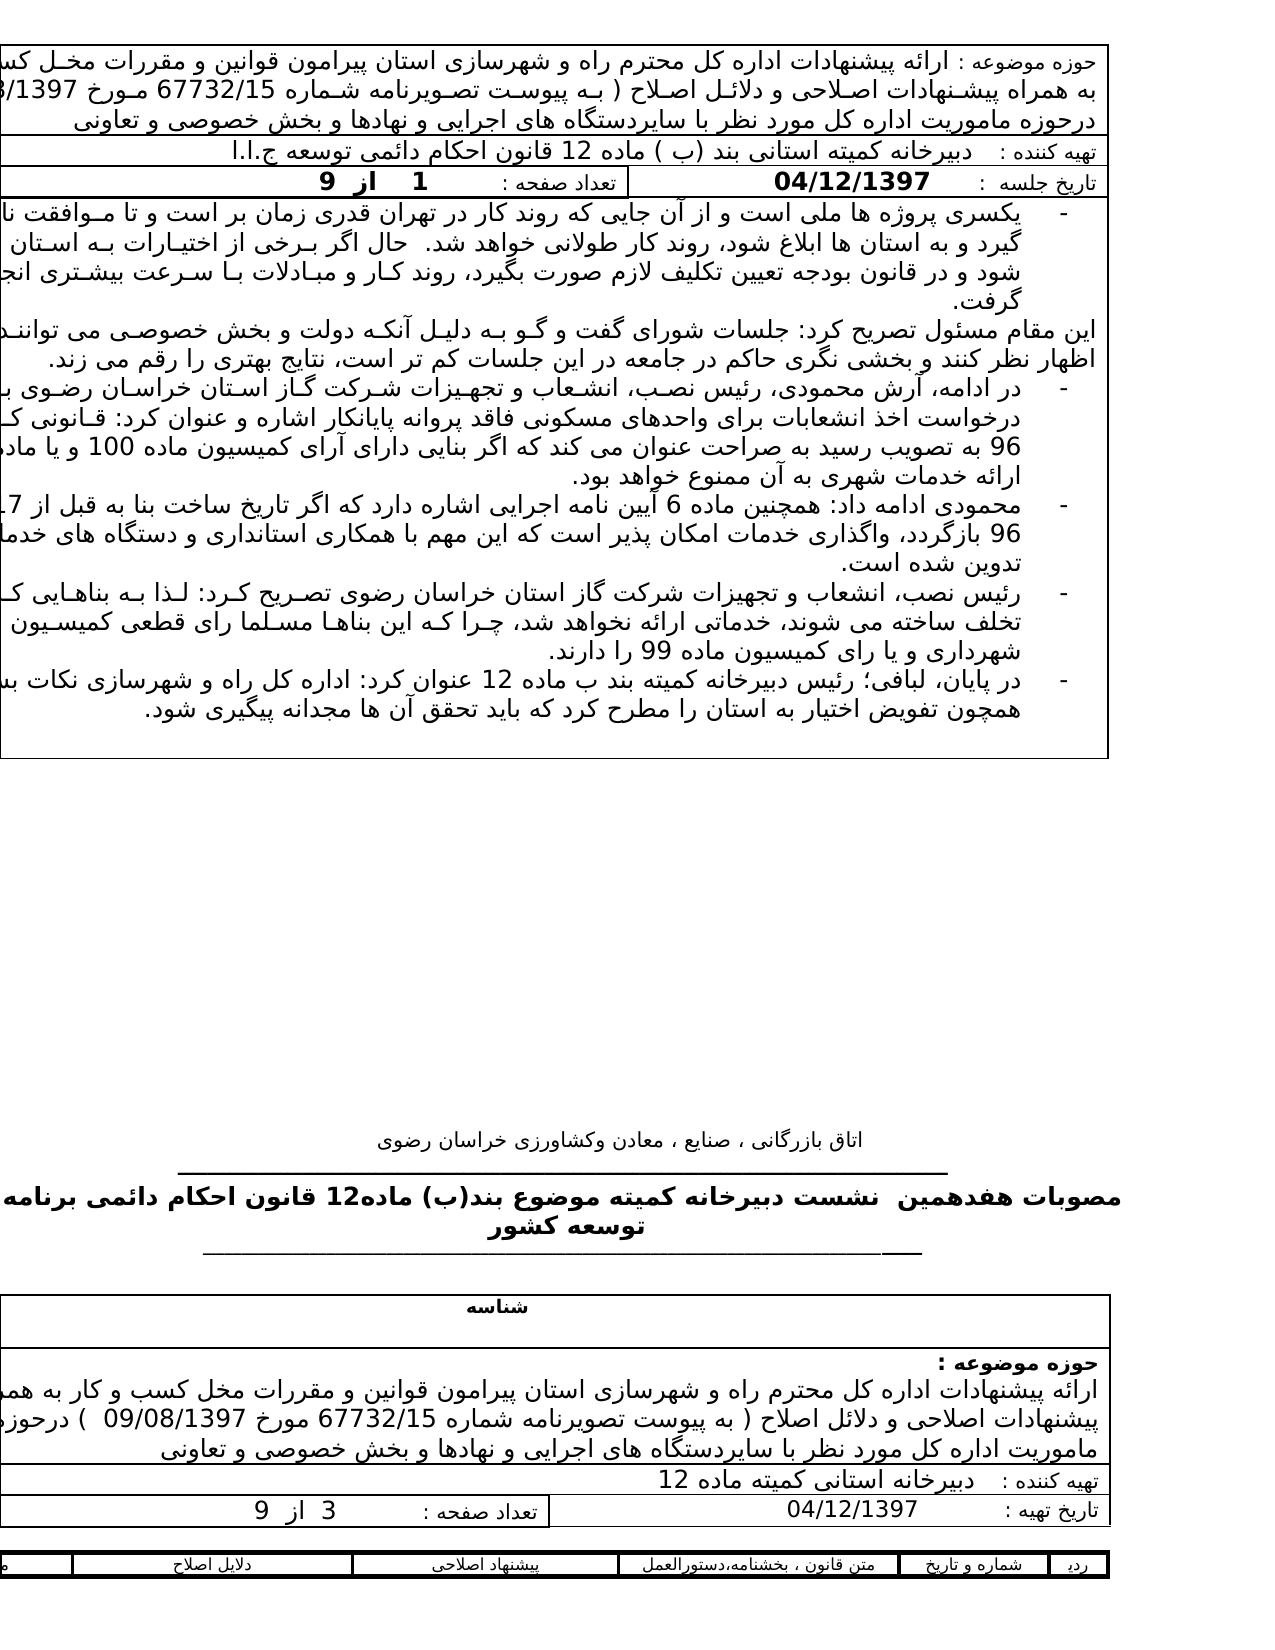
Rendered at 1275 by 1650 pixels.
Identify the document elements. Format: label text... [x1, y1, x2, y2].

table_cell تعداد صفحه : 3 از 9 [1, 1496, 548, 1526]
table_cell یکسری پروژه ها ملی است و از آن جایی که روند کار در تهران قدری زمان بر است و تا موافقت نامه شکل گیرد و به استان ها ابلاغ شود، روند کار طولانی خواهد شد. حال اگر برخی از اختیارات به استان ها واگذار شود و در قانون بودجه تعیین تکلیف لازم صورت بگیرد، روند کار و مبادلات با سرعت بیشتری انجام خواهد گرفت. این مقام مسئول تصریح کرد: جلسات شورای گفت و گو به دلیل آنکه دولت و بخش خصوصی می توانند راحت تر اظهار نظر کنند و بخشی نگری حاکم در جامعه در این جلسات کم تر است، نتایج بهتری را رقم می زند. در ادامه، آرش محمودی، رئیس نصب، انشعاب و تجهیزات شرکت گاز استان خراسان رضوی به موضوع درخواست اخذ انشعابات برای واحدهای مسکونی فاقد پروانه پایانکار اشاره و عنوان کرد: قانونی که در سال 96 به تصویب رسید به صراحت عنوان می کند که اگر بنایی دارای آرای کمیسیون ماده 100 و یا ماده 99 بود، ارائه خدمات شهری به آن ممنوع خواهد بود. محمودی ادامه داد: همچنین ماده 6 آیین نامه اجرایی اشاره دارد که اگر تاریخ ساخت بنا به قبل از 17 شهریور 96 بازگردد، واگذاری خدمات امکان پذیر است که این مهم با همکاری استانداری و دستگاه های خدمات رسان تدوین شده است. رئیس نصب، انشعاب و تجهیزات شرکت گاز استان خراسان رضوی تصریح کرد: لذا به بناهایی که اخیرا با تخلف ساخته می شوند، خدماتی ارائه نخواهد شد، چرا که این بناها مسلما رای قطعی کمیسیون ماده 100 شهرداری و یا رای کمیسیون ماده 99 را دارند. در پایان، لبافی؛ رئیس دبیرخانه کمیته بند ب ماده 12 عنوان کرد: اداره کل راه و شهرسازی نکات بسیار مهمی همچون تفویض اختیار به استان را مطرح کرد که باید تحقق آن ها مجدانه پیگیری شود. [1, 198, 1107, 758]
text مصوبات هفدهمین نشست دبیرخانه کمیته موضوع بند(ب) ماده12 قانون احکام دائمی برنامه توسعه کشور [0, 1182, 1125, 1240]
table_cell تهیه کننده : دبیرخانه استانی کمیته ماده 12 [1, 1465, 1109, 1494]
table_cell تهیه کننده : دبیرخانه کمیته استانی بند (ب ) ماده 12 قانون احکام دائمی توسعه ج.ا.ا [1, 136, 1107, 165]
table_cell تعداد صفحه : 1 از 9 [1, 167, 627, 196]
table_header ملاحظات [2, 1555, 71, 1574]
table_cell تاریخ جلسه : 04/12/1397 [629, 166, 1107, 196]
text ـــــــــــــــــــــــــــــــــــــــــــــــــــــــــــــــــــــــــــــــــــــــــــــــــــــــــ [0, 1153, 1125, 1182]
table_cell تاریخ تهیه : 04/12/1397 [550, 1495, 1110, 1526]
text اتاق بازرگانی ، صنایع ، معادن وکشاورزی خراسان رضوی [0, 1128, 1240, 1153]
table_header پیشنهاد اصلاحی [354, 1555, 617, 1574]
table_header شناسه [1, 1296, 1109, 1347]
table_cell حوزه موضوعه : ارائه پیشنهادات اداره کل محترم راه و شهرسازی استان پیرامون قوانین و مقررات مخل کسب و کار به همراه پیشنهادات اصلاحی و دلائل اصلاح ( به پیوست تصویرنامه شماره 67732/15 مورخ 09/08/1397 ) درحوزه ماموریت اداره کل مورد نظر با سایردستگاه های اجرایی و نهادها و بخش خصوصی و تعاونی [1, 1349, 1109, 1463]
text ــــــــــــــــــــــــــــــــــــــــــــــــــــــــــــــــــــــــــــــــــــــــــــــــــــــــــــــــــــــــــــــــــــــــــــــــــــــــــــــــــــــ [0, 1240, 1125, 1259]
table_header دلایل اصلاح [74, 1555, 351, 1574]
table_header ردیف [1051, 1555, 1106, 1574]
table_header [620, 1555, 897, 1574]
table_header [901, 1555, 1047, 1574]
table_cell حوزه موضوعه : ارائه پیشنهادات اداره کل محترم راه و شهرسازی استان پیرامون قوانین و مقررات مخل کسب و کار به همراه پیشنهادات اصلاحی و دلائل اصلاح ( به پیوست تصویرنامه شماره 67732/15 مورخ 09/08/1397 ) درحوزه ماموریت اداره کل مورد نظر با سایردستگاه های اجرایی و نهادها و بخش خصوصی و تعاونی [1, 46, 1107, 134]
